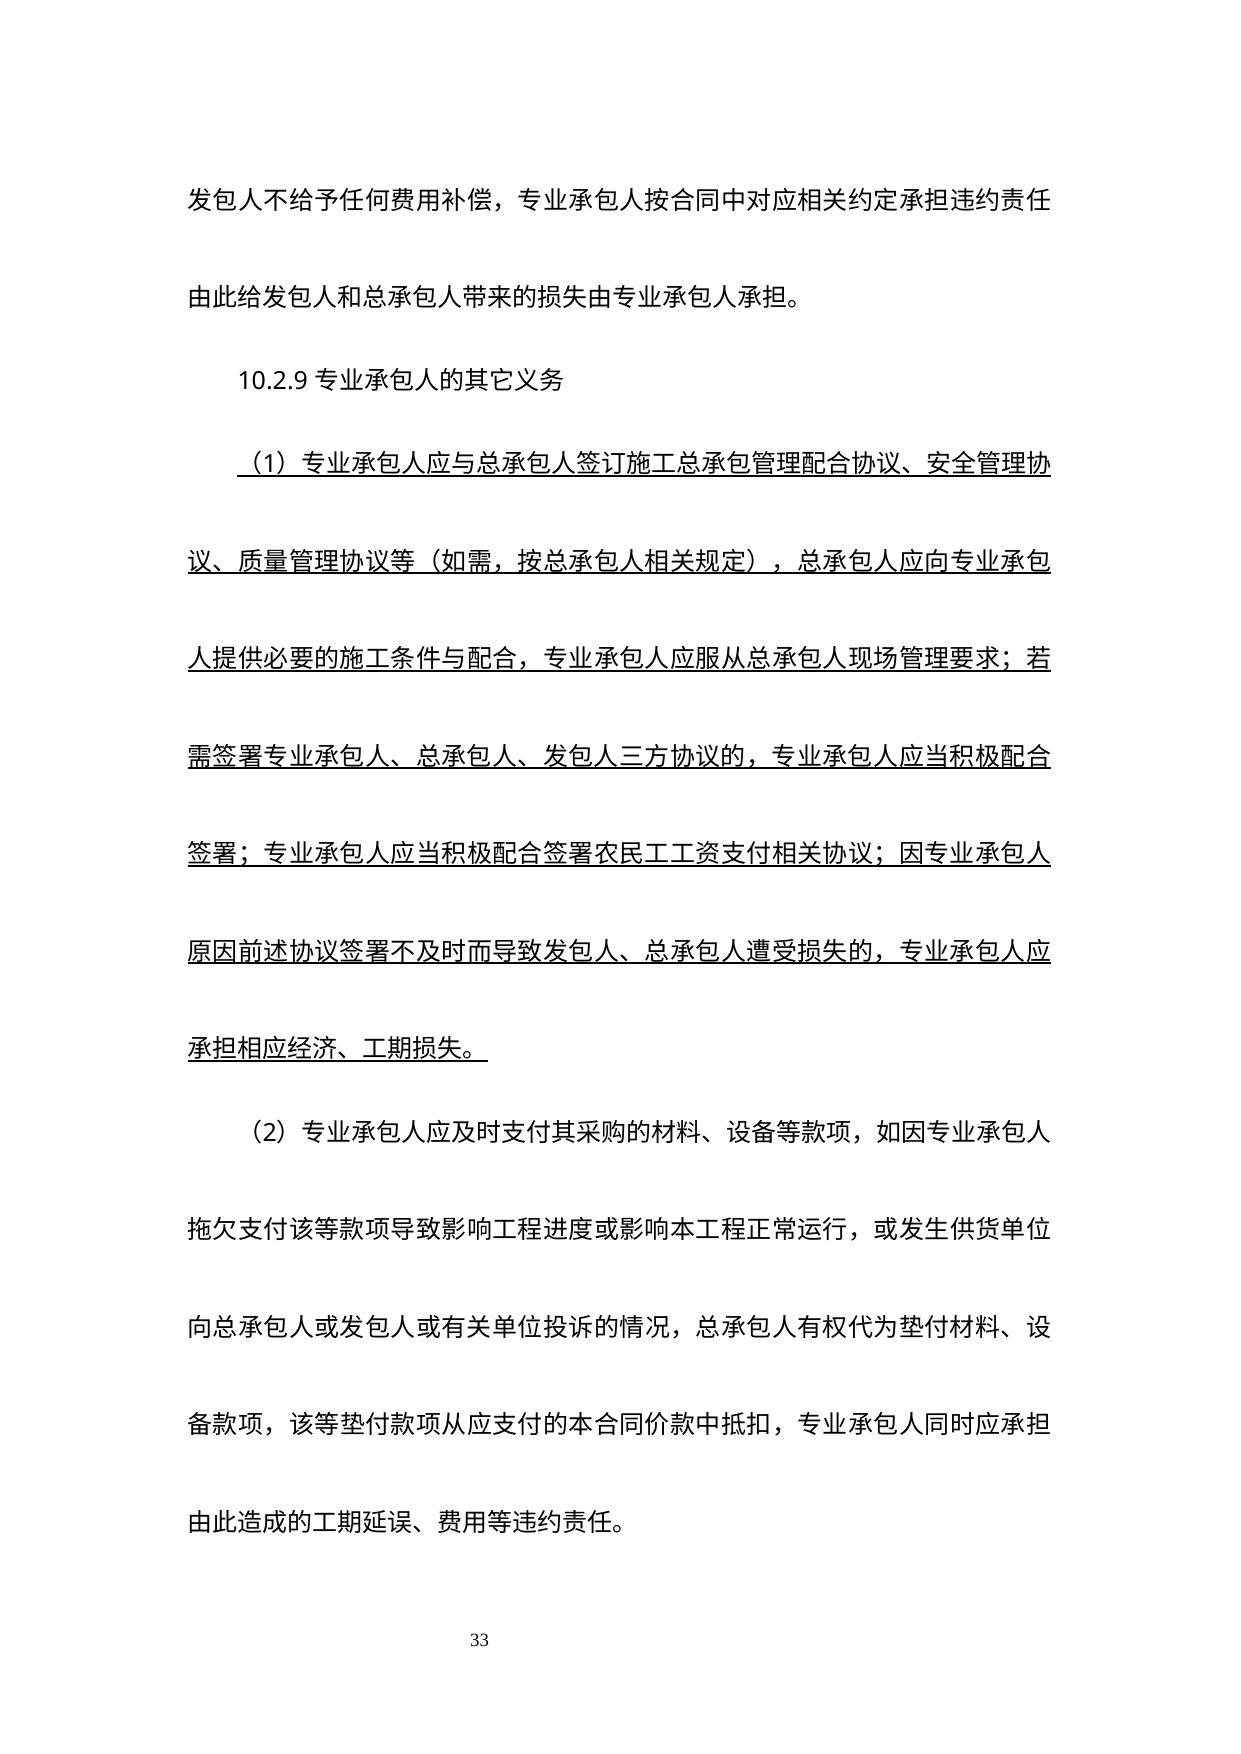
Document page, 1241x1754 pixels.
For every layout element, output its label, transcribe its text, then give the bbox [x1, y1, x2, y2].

text （2）专业承包人应及时支付其采购的材料、设备等款项，如因专业承包人拖欠支付该等款项导致影响工程进度或影响本工程正常运行，或发生供货单位向总承包人或发包人或有关单位投诉的情况，总承包人有权代为垫付材料、设备款项，该等垫付款项从应支付的本合同价款中抵扣，专业承包人同时应承担由此造成的工期延误、费用等违约责任。 [187, 1098, 1053, 1553]
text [187, 166, 1053, 328]
text （1）专业承包人应与总承包人签订施工总承包管理配合协议、安全管理协议、质量管理协议等（如需，按总承包人相关规定），总承包人应向专业承包人提供必要的施工条件与配合，专业承包人应服从总承包人现场管理要求；若需签署专业承包人、总承包人、发包人三方协议的，专业承包人应当积极配合签署；专业承包人应当积极配合签署农民工工资支付相关协议；因专业承包人原因前述协议签署不及时而导致发包人、总承包人遭受损失的，专业承包人应承担相应经济、工期损失。 [187, 429, 1053, 1079]
text 10.2.9 专业承包人的其它义务 [187, 346, 1053, 411]
